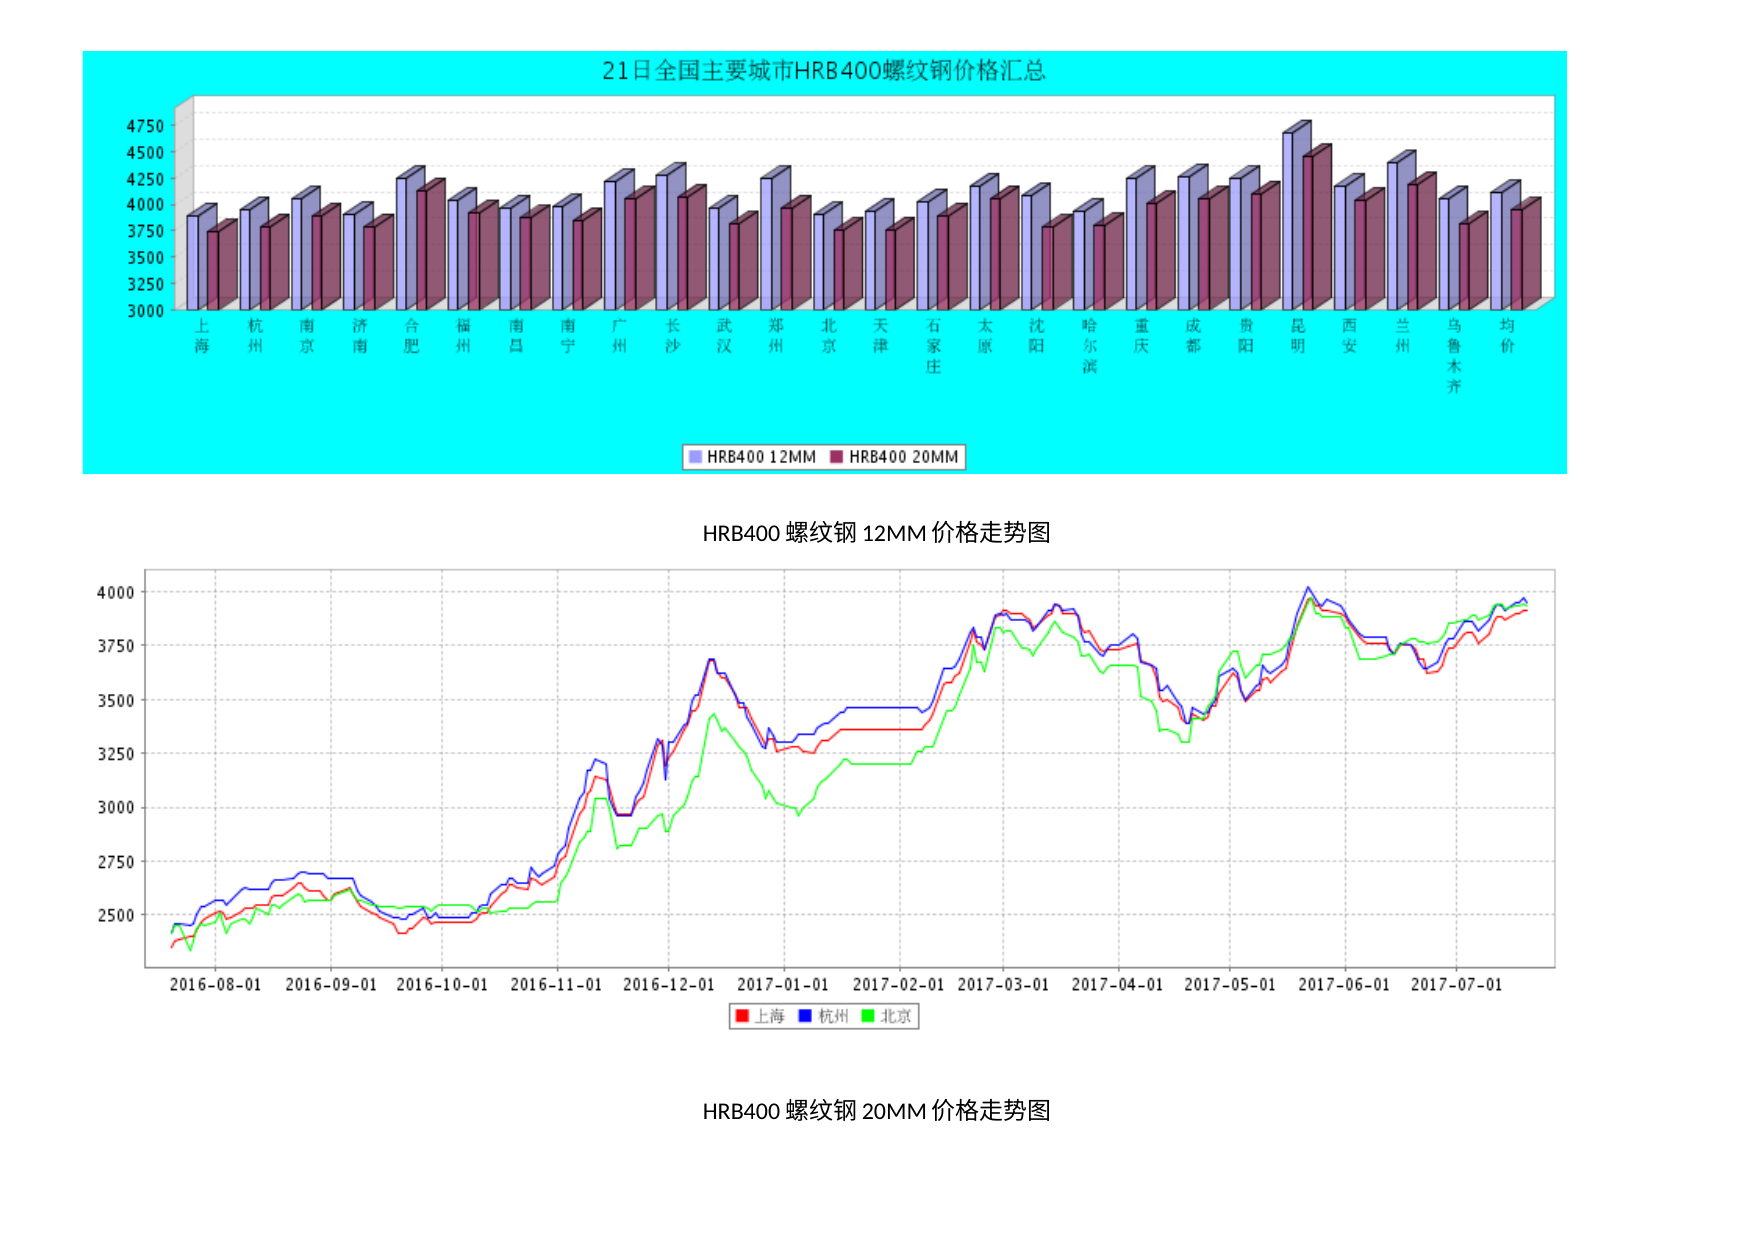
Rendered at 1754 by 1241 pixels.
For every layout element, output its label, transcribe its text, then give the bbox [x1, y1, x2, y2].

text HRB400螺纹钢12MM价格走势图 [83, 499, 1671, 564]
picture [82, 51, 1567, 474]
picture [82, 563, 1567, 1033]
text HRB400螺纹钢20MM价格走势图 [83, 1076, 1671, 1141]
